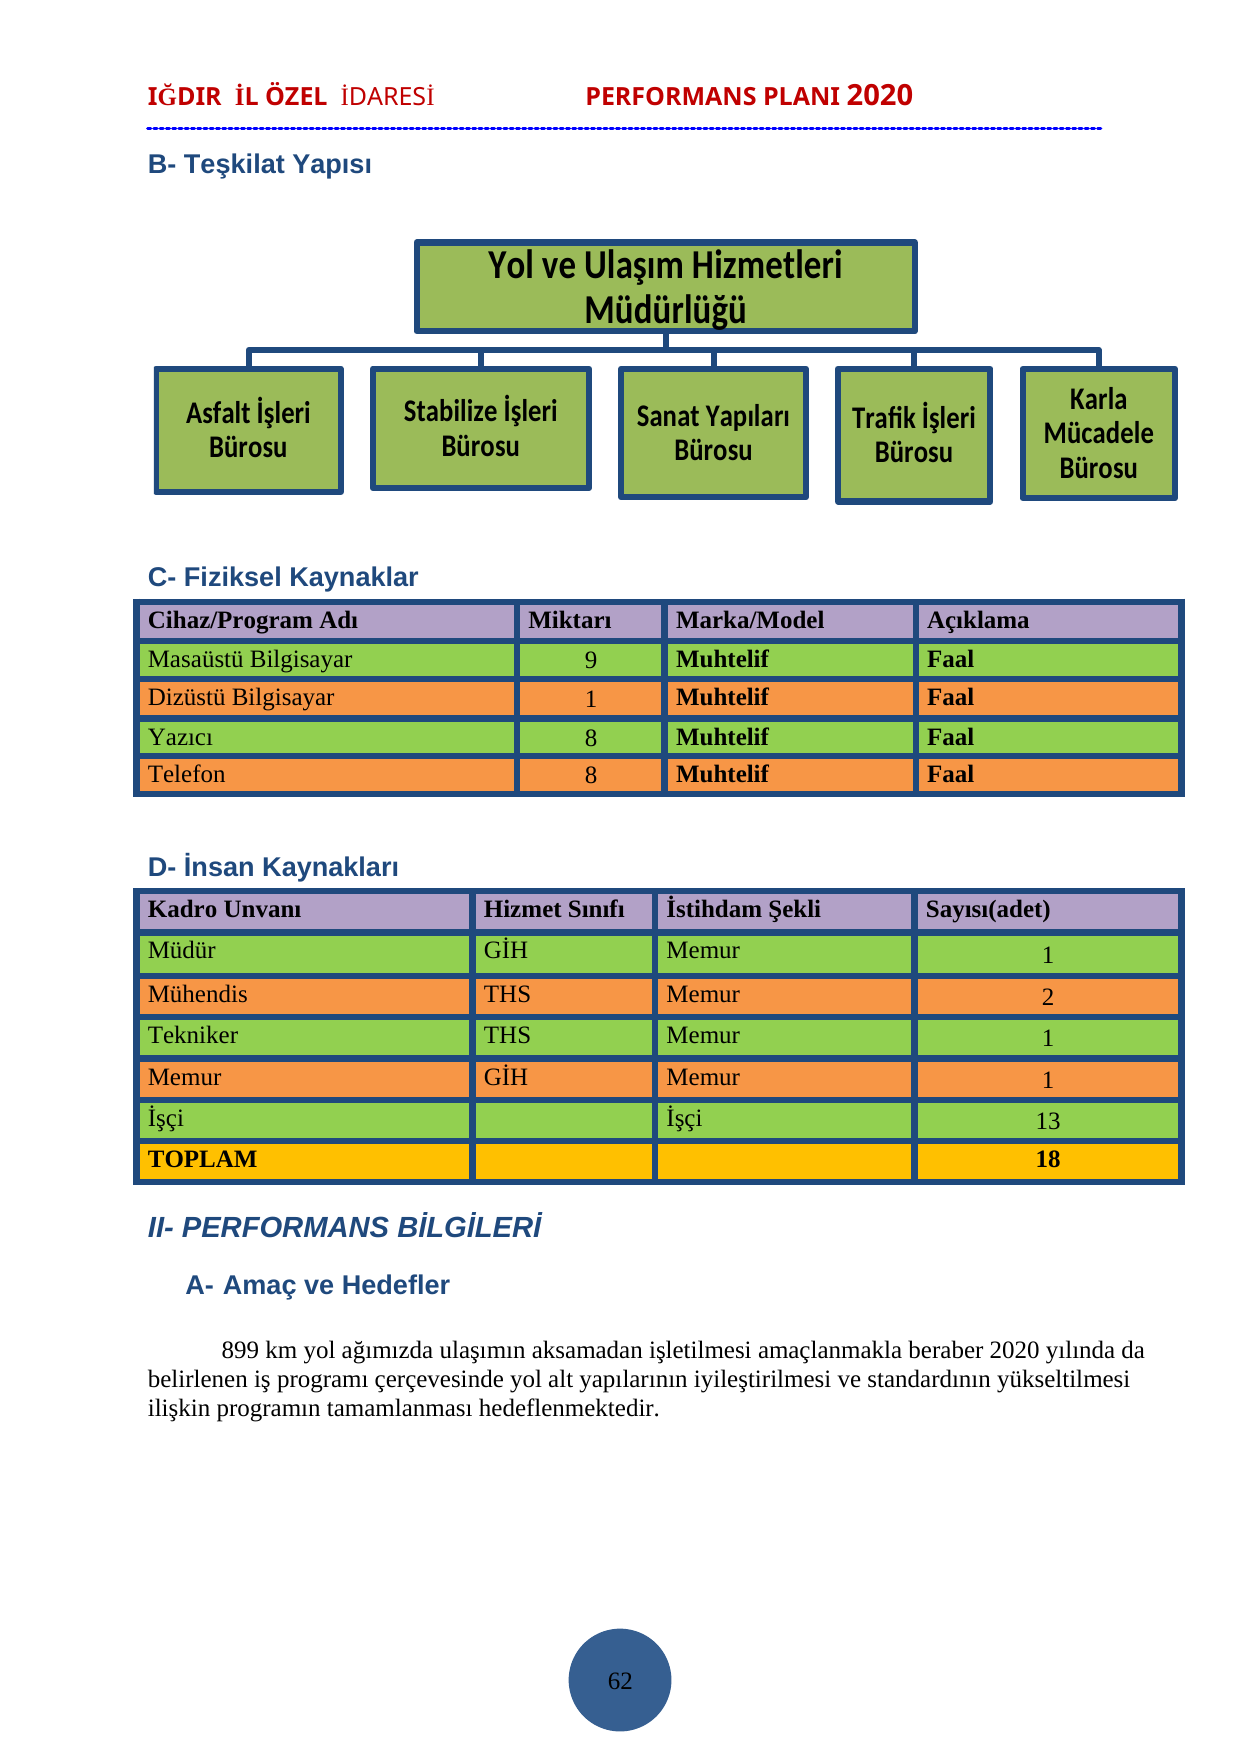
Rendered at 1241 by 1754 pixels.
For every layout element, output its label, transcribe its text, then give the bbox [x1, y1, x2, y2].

table_cell Muhtelif [668, 644, 913, 676]
table_cell Dizüstü Bilgisayar [140, 682, 514, 715]
table_cell Memur [658, 979, 911, 1014]
table_cell [476, 1103, 652, 1138]
table_cell 1 [918, 936, 1178, 973]
table_cell Faal [919, 722, 1178, 753]
table_cell GİH [476, 1062, 652, 1097]
table_cell Muhtelif [668, 722, 913, 753]
table_header Cihaz/Program Adı [140, 605, 514, 638]
table_header Açıklama [919, 605, 1178, 638]
table_cell Memur [140, 1062, 469, 1097]
subtitle Amaç ve Hedefler [185, 1269, 1092, 1300]
table_cell İşçi [140, 1103, 469, 1138]
table_cell 13 [918, 1103, 1178, 1138]
table_cell 1 [918, 1062, 1178, 1097]
table_cell Mühendis [140, 979, 469, 1014]
table_cell 2 [918, 979, 1178, 1014]
table_cell THS [476, 1020, 652, 1055]
table_cell 8 [520, 722, 661, 753]
table_cell 8 [520, 759, 661, 791]
table_header Marka/Model [668, 605, 913, 638]
table_cell TOPLAM [140, 1144, 469, 1179]
table_cell [476, 1144, 652, 1179]
table_cell Müdür [140, 936, 469, 973]
table_cell Yazıcı [140, 722, 514, 753]
table_cell [658, 1144, 911, 1179]
table_cell Memur [658, 936, 911, 973]
table_header Miktarı [520, 605, 661, 638]
table_cell Faal [919, 759, 1178, 791]
table_cell GİH [476, 936, 652, 973]
table_cell İşçi [658, 1103, 911, 1138]
subtitle C- Fiziksel Kaynaklar [148, 561, 1092, 592]
subtitle B- Teşkilat Yapısı [148, 148, 1092, 179]
table_header İstihdam Şekli [658, 894, 911, 929]
table_cell 1 [520, 682, 661, 715]
table_header Hizmet Sınıfı [476, 894, 652, 929]
table_cell Memur [658, 1020, 911, 1055]
table_cell Memur [658, 1062, 911, 1097]
table_cell Muhtelif [668, 759, 913, 791]
table_header Kadro Unvanı [140, 894, 469, 929]
table_cell Masaüstü Bilgisayar [140, 644, 514, 676]
table_cell Tekniker [140, 1020, 469, 1055]
table_cell 1 [918, 1020, 1178, 1055]
text 899 km yol ağımızda ulaşımın aksamadan işletilmesi amaçlanmakla beraber 2020 yılında da belirlenen iş programı çerçevesinde yol alt yapılarının iyileştirilmesi ve standardının yükseltilmesi ilişkin programın tamamlanması hedeflenmektedir. [148, 1335, 1196, 1421]
table_cell Faal [919, 682, 1178, 715]
table_cell 9 [520, 644, 661, 676]
subtitle D- İnsan Kaynakları [148, 851, 1092, 882]
table_cell Muhtelif [668, 682, 913, 715]
table_cell Telefon [140, 759, 514, 791]
table_cell Faal [919, 644, 1178, 676]
table_cell THS [476, 979, 652, 1014]
table_header Sayısı(adet) [918, 894, 1178, 929]
table_cell 18 [918, 1144, 1178, 1179]
subtitle II- PERFORMANS BİLGİLERİ [148, 1210, 1092, 1244]
